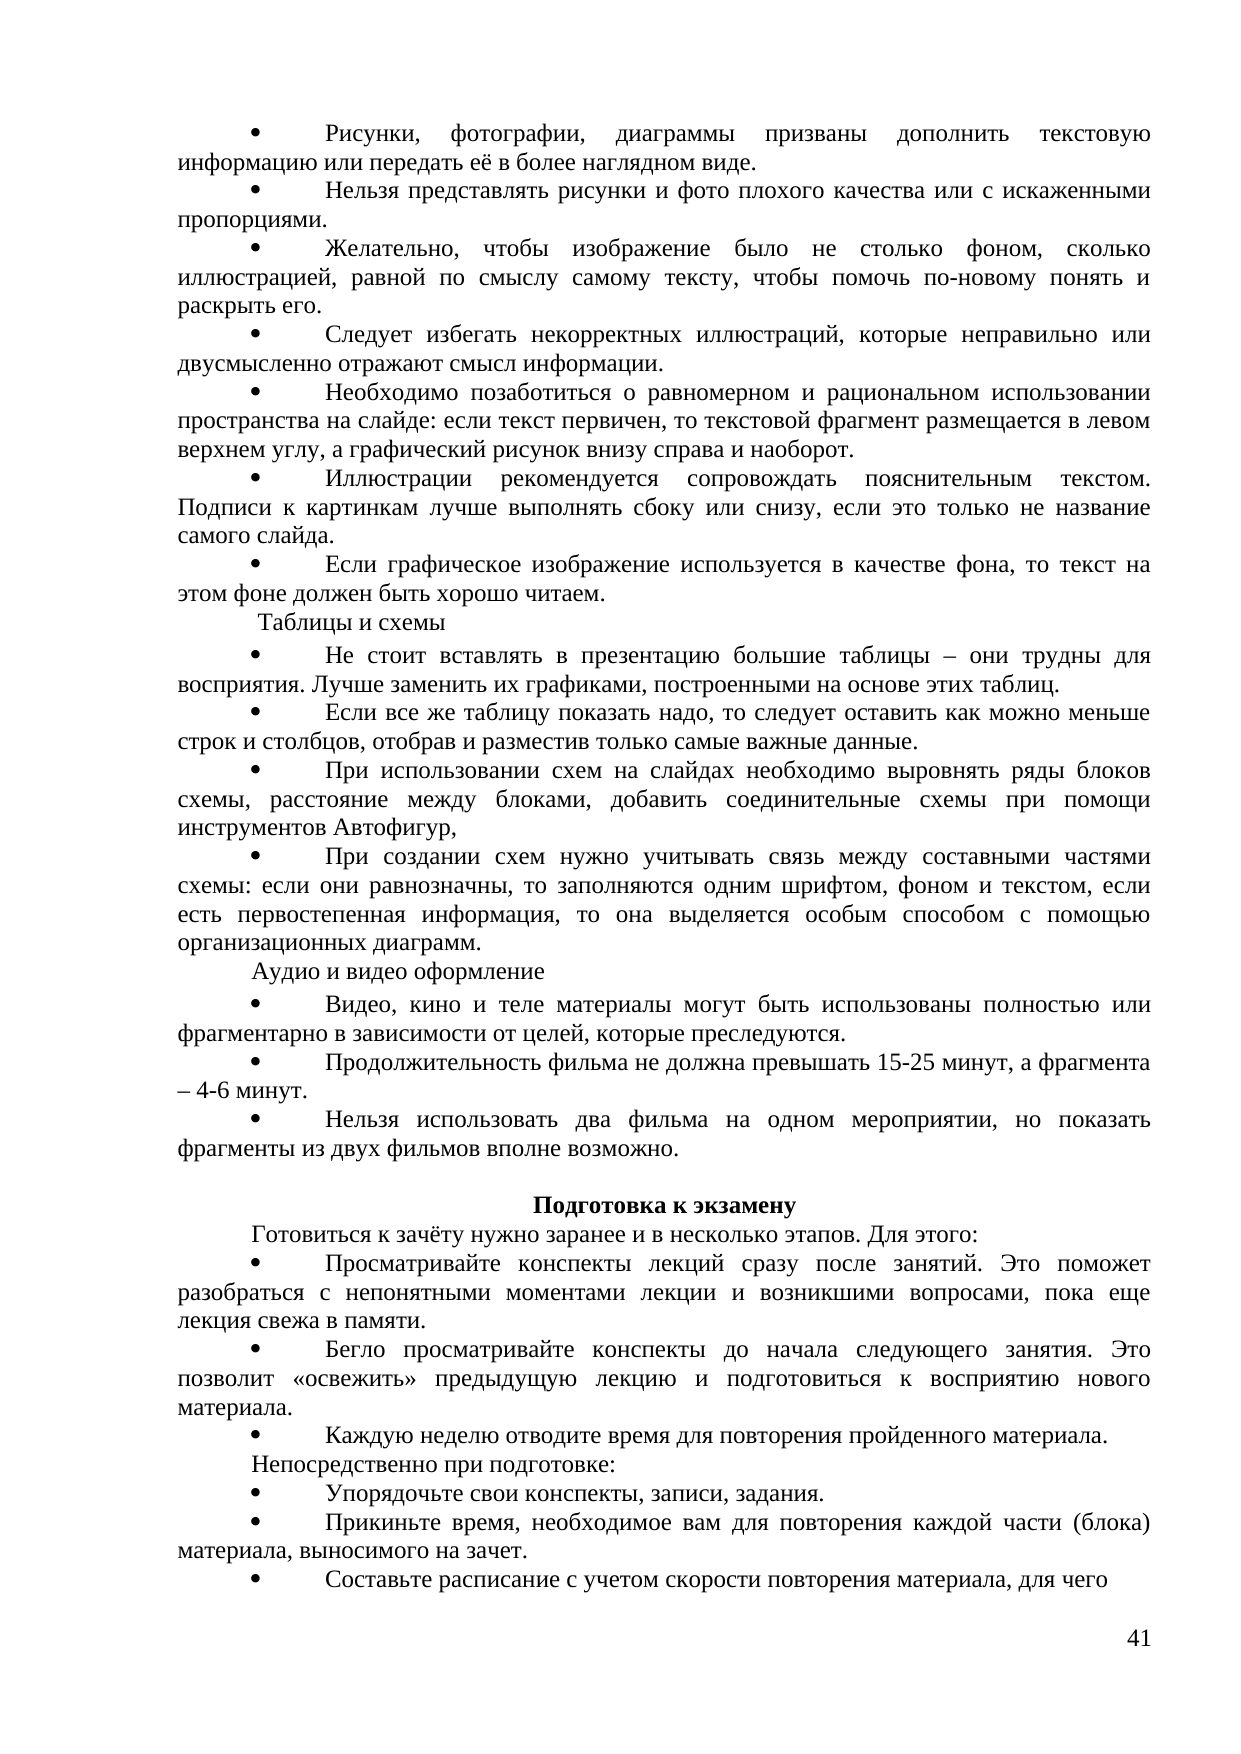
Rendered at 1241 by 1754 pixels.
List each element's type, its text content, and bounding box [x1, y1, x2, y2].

text Подготовка к экзамену [177, 1190, 1152, 1219]
list Необходимо позаботиться о равномерном и рациональном использовании пространства на слайде: если текст первичен, то текстовой фрагмент размещается в левом верхнем углу, а графический рисунок внизу справа и наоборот. [177, 377, 1152, 463]
list Аудио и видео оформление [177, 956, 1152, 985]
list Нельзя использовать два фильма на одном мероприятии, но показать фрагменты из двух фильмов вполне возможно. [177, 1104, 1152, 1162]
list Рисунки, фотографии, диаграммы призваны дополнить текстовую информацию или передать её в более наглядном виде. [177, 118, 1152, 176]
list Таблицы и схемы [177, 607, 1152, 636]
list Упорядочьте свои конспекты, записи, задания. [177, 1478, 1152, 1507]
list Бегло просматривайте конспекты до начала следующего занятия. Это позволит «освежить» предыдущую лекцию и подготовиться к восприятию нового материала. [177, 1334, 1152, 1420]
text Готовиться к зачёту нужно заранее и в несколько этапов. Для этого: [177, 1219, 1152, 1248]
list Просматривайте конспекты лекций сразу после занятий. Это поможет разобраться с непонятными моментами лекции и возникшими вопросами, пока еще лекция свежа в памяти. [177, 1248, 1152, 1334]
list Нельзя представлять рисунки и фото плохого качества или с искаженными пропорциями. [177, 176, 1152, 233]
list Если все же таблицу показать надо, то следует оставить как можно меньше строк и столбцов, отобрав и разместив только самые важные данные. [177, 697, 1152, 755]
list Продолжительность фильма не должна превышать 15-25 минут, а фрагмента – 4-6 минут. [177, 1047, 1152, 1104]
list Прикиньте время, необходимое вам для повторения каждой части (блока) материала, выносимого на зачет. [177, 1507, 1152, 1564]
list Видео, кино и теле материалы могут быть использованы полностью или фрагментарно в зависимости от целей, которые преследуются. [177, 989, 1152, 1047]
list Следует избегать некорректных иллюстраций, которые неправильно или двусмысленно отражают смысл информации. [177, 319, 1152, 377]
list Иллюстрации рекомендуется сопровождать пояснительным текстом. Подписи к картинкам лучше выполнять сбоку или снизу, если это только не название самого слайда. [177, 463, 1152, 549]
list Не стоит вставлять в презентацию большие таблицы – они трудны для восприятия. Лучше заменить их графиками, построенными на основе этих таблиц. [177, 640, 1152, 697]
list При создании схем нужно учитывать связь между составными частями схемы: если они равнозначны, то заполняются одним шрифтом, фоном и текстом, если есть первостепенная информация, то она выделяется особым способом с помощью организационных диаграмм. [177, 841, 1152, 956]
list Каждую неделю отводите время для повторения пройденного материала. [177, 1420, 1152, 1449]
text Непосредственно при подготовке: [177, 1449, 1152, 1478]
list Желательно, чтобы изображение было не столько фоном, сколько иллюстрацией, равной по смыслу самому тексту, чтобы помочь по-новому понять и раскрыть его. [177, 233, 1152, 319]
list При использовании схем на слайдах необходимо выровнять ряды блоков схемы, расстояние между блоками, добавить соединительные схемы при помощи инструментов Автофигур, [177, 755, 1152, 841]
list Составьте расписание с учетом скорости повторения материала, для чего [177, 1564, 1152, 1593]
list Если графическое изображение используется в качестве фона, то текст на этом фоне должен быть хорошо читаем. [177, 549, 1152, 607]
